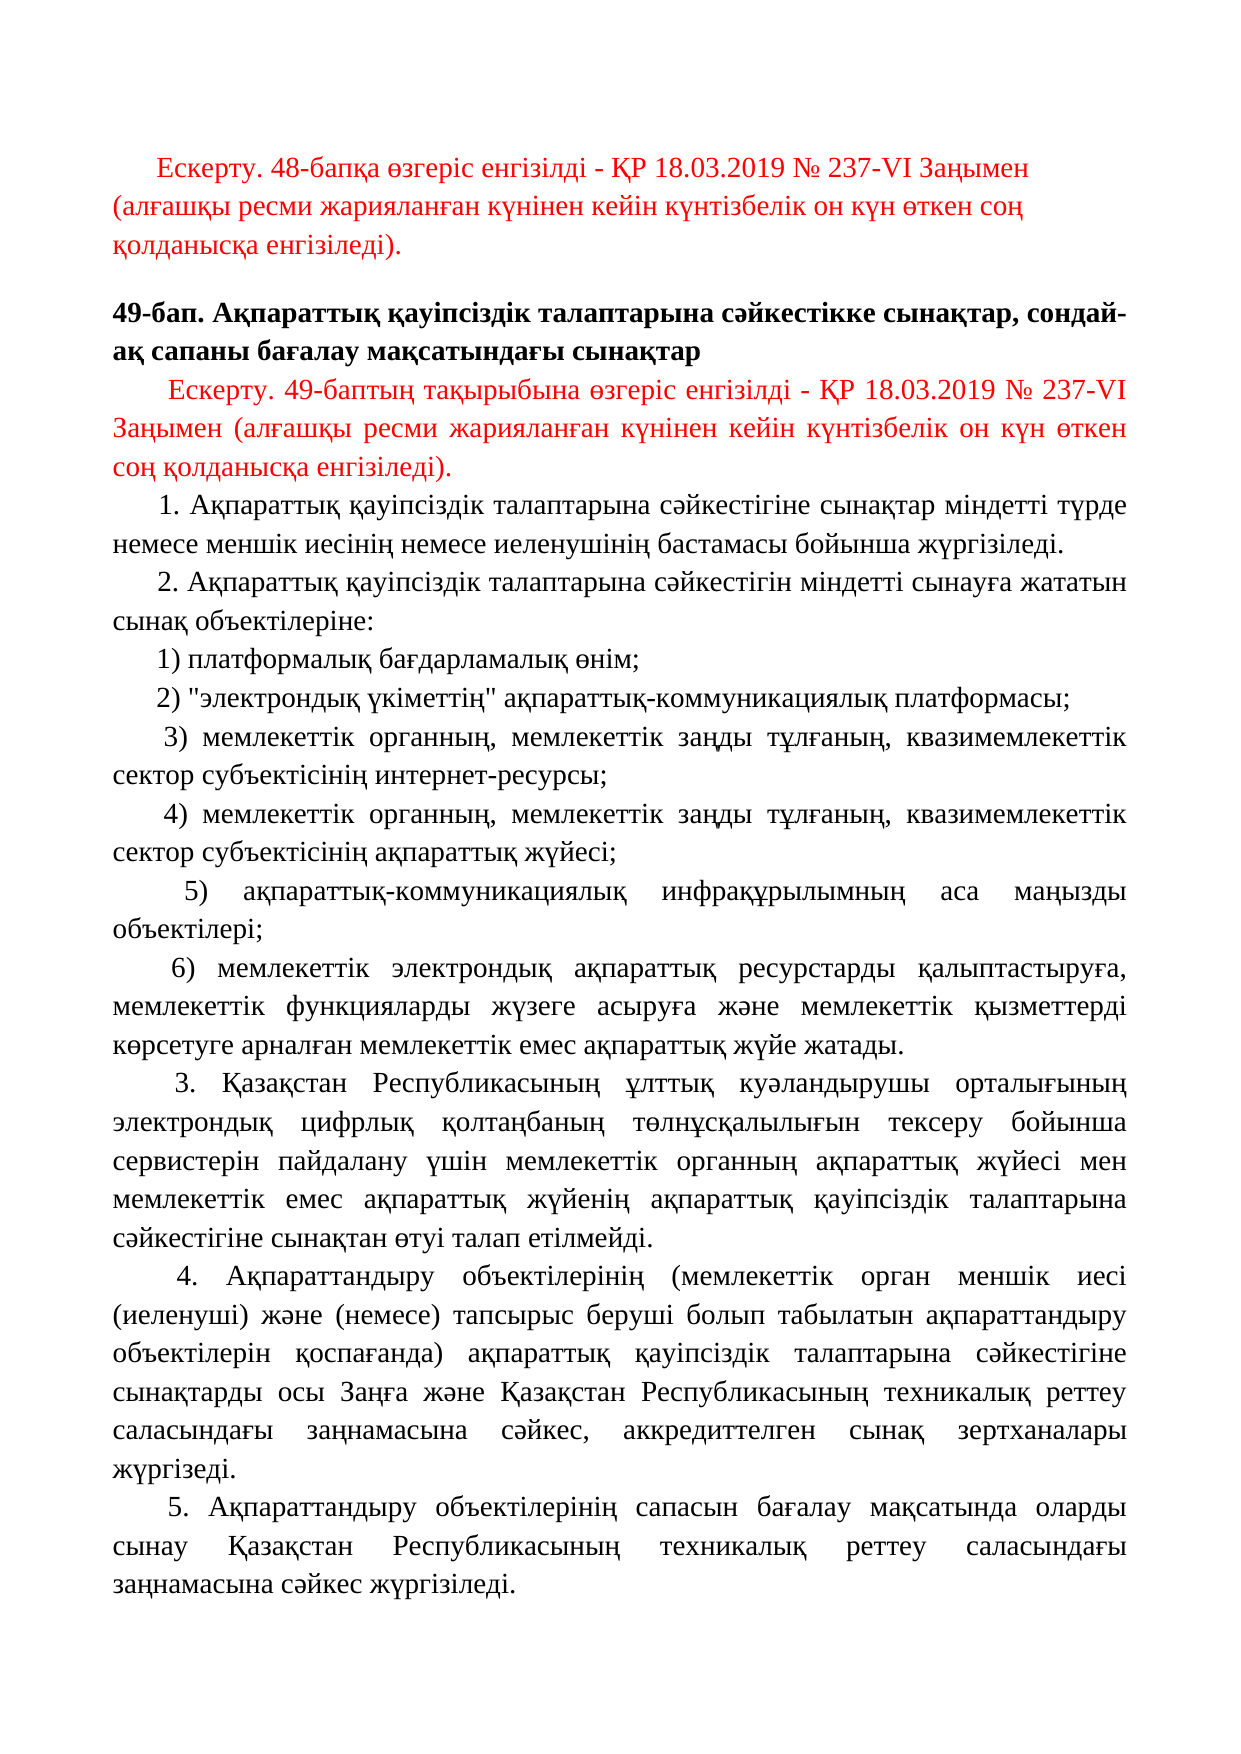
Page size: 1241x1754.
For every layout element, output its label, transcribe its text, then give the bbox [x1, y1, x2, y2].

text 3. Қазақстан Республикасының ұлттық куәландырушы орталығының электрондық цифрлық қолтаңбаның төлнұсқалылығын тексеру бойынша сервистерін пайдалану үшін мемлекеттік органның ақпараттық жүйесі мен мемлекеттік емес ақпараттық жүйенің ақпараттық қауіпсіздік талаптарына сәйкестігіне сынақтан өтуі талап етілмейді. [112, 1066, 1128, 1253]
text 1) платформалық бағдарламалық өнім; [112, 642, 1128, 675]
text 2) "электрондық үкіметтің" ақпараттық-коммуникациялық платформасы; [112, 680, 1128, 714]
text 4) мемлекеттік органның, мемлекеттік заңды тұлғаның, квазимемлекеттік сектор субъектісінің ақпараттық жүйесі; [112, 796, 1128, 868]
text 5) ақпараттық-коммуникациялық инфрақұрылымның аса маңызды объектілері; [112, 873, 1128, 945]
text Ескерту. 49-баптың тақырыбына өзгеріс енгізілді - ҚР 18.03.2019 № 237-VI Заңымен (алғашқы ресми жарияланған күнінен кейін күнтізбелік он күн өткен соң қолданысқа енгізіледі). [112, 372, 1128, 482]
text 1. Ақпараттық қауіпсіздік талаптарына сәйкестігіне сынақтар міндетті түрде немесе меншік иесінің немесе иеленушінің бастамасы бойынша жүргізіледі. [112, 487, 1128, 559]
text 2. Ақпараттық қауіпсіздік талаптарына сәйкестігін міндетті сынауға жататын сынақ объектілеріне: [112, 564, 1128, 637]
text 3) мемлекеттік органның, мемлекеттік заңды тұлғаның, квазимемлекеттік сектор субъектісінің интернет-ресурсы; [112, 719, 1128, 791]
text 49-бап. Ақпараттық қауіпсіздік талаптарына сәйкестікке сынақтар, сондай-ақ сапаны бағалау мақсатындағы сынақтар [112, 295, 1128, 367]
text 4. Ақпараттандыру объектілерінің (мемлекеттік орган меншік иесі (иеленуші) және (немесе) тапсырыс беруші болып табылатын ақпараттандыру объектілерін қоспағанда) ақпараттық қауіпсіздік талаптарына сәйкестігіне сынақтарды осы Заңға және Қазақстан Республикасының техникалық реттеу саласындағы заңнамасына сәйкес, аккредиттелген сынақ зертханалары жүргізеді. [112, 1258, 1128, 1484]
text 5. Ақпараттандыру объектілерінің сапасын бағалау мақсатында оларды сынау Қазақстан Республикасының техникалық реттеу саласындағы заңнамасына сәйкес жүргізіледі. [112, 1489, 1128, 1600]
text Ескерту. 48-бапқа өзгеріс енгізілді - ҚР 18.03.2019 № 237-VI Заңымен (алғашқы ресми жарияланған күнінен кейін күнтізбелік он күн өткен соң қолданысқа енгізіледі). [112, 150, 1128, 291]
text 6) мемлекеттік электрондық ақпараттық ресурстарды қалыптастыруға, мемлекеттік функцияларды жүзеге асыруға және мемлекеттік қызметтерді көрсетуге арналған мемлекеттік емес ақпараттық жүйе жатады. [112, 950, 1128, 1061]
